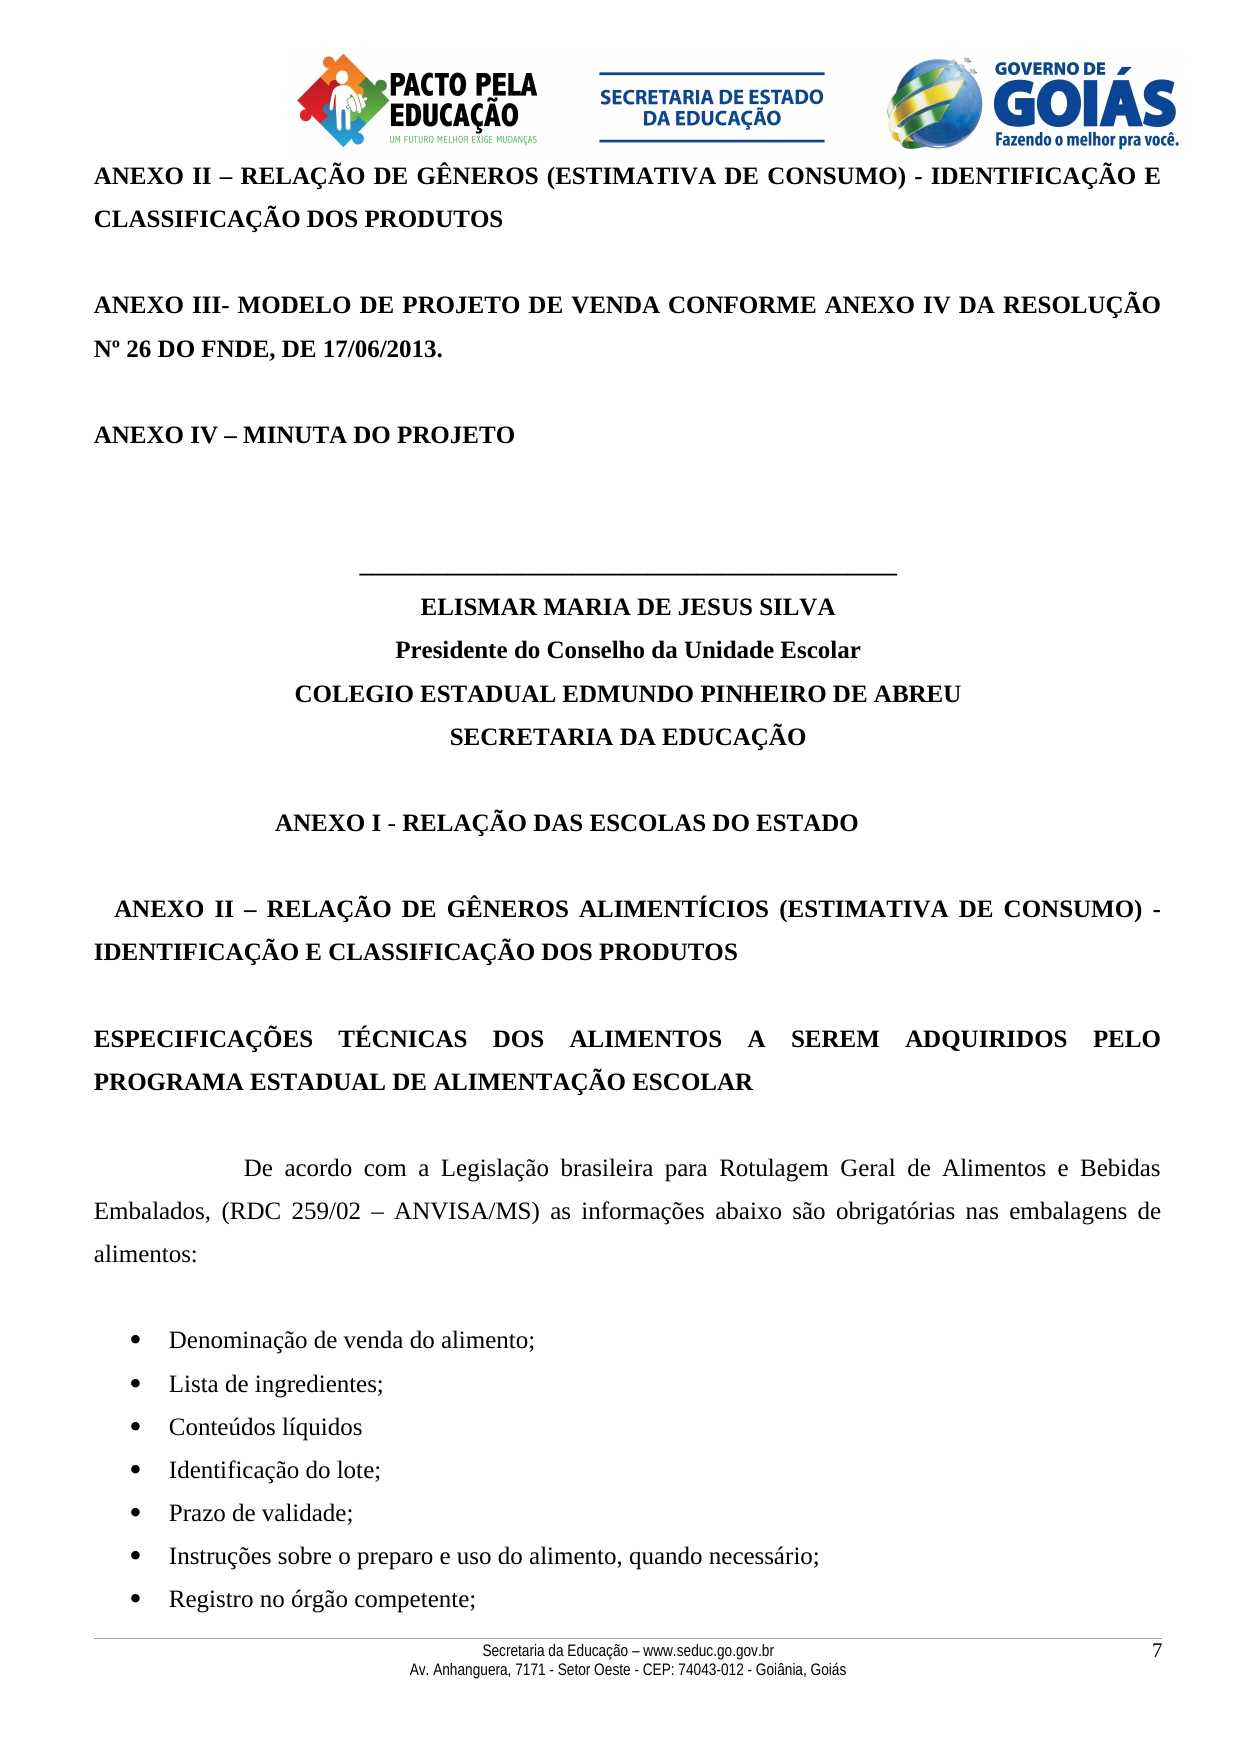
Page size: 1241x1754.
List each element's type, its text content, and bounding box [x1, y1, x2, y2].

text ANEXO III- MODELO DE PROJETO DE VENDA CONFORME ANEXO IV DA RESOLUÇÃO Nº 26 DO FNDE, DE 17/06/2013. [94, 291, 1162, 362]
text ANEXO II – RELAÇÃO DE GÊNEROS (ESTIMATIVA DE CONSUMO) - IDENTIFICAÇÃO E CLASSIFICAÇÃO DOS PRODUTOS [94, 161, 1162, 233]
text Presidente do Conselho da Unidade Escolar [94, 636, 1162, 664]
text ___________________________________________ [94, 549, 1162, 578]
list Conteúdos líquidos [131, 1412, 1162, 1441]
text SECRETARIA DA EDUCAÇÃO [94, 722, 1162, 751]
list Identificação do lote; [131, 1455, 1162, 1484]
picture [288, 49, 1186, 158]
text COLEGIO ESTADUAL EDMUNDO PINHEIRO DE ABREU [94, 679, 1162, 707]
text ESPECIFICAÇÕES TÉCNICAS DOS ALIMENTOS A SEREM ADQUIRIDOS PELO PROGRAMA ESTADUAL DE ALIMENTAÇÃO ESCOLAR [94, 1024, 1162, 1096]
text ANEXO IV – MINUTA DO PROJETO [94, 420, 1162, 449]
list Instruções sobre o preparo e uso do alimento, quando necessário; [131, 1541, 1162, 1570]
text ANEXO II – RELAÇÃO DE GÊNEROS ALIMENTÍCIOS (ESTIMATIVA DE CONSUMO) - IDENTIFICAÇÃO E CLASSIFICAÇÃO DOS PRODUTOS [94, 894, 1162, 966]
list Lista de ingredientes; [131, 1369, 1162, 1397]
list Denominação de venda do alimento; [131, 1326, 1162, 1354]
list Registro no órgão competente; [131, 1584, 1162, 1613]
text ANEXO I - RELAÇÃO DAS ESCOLAS DO ESTADO [94, 808, 1162, 837]
list Prazo de validade; [131, 1498, 1162, 1527]
text De acordo com a Legislação brasileira para Rotulagem Geral de Alimentos e Bebidas Embalados, (RDC 259/02 – ANVISA/MS) as informações abaixo são obrigatórias nas embalagens de alimentos: [94, 1153, 1162, 1268]
text ELISMAR MARIA DE JESUS SILVA [94, 592, 1162, 621]
